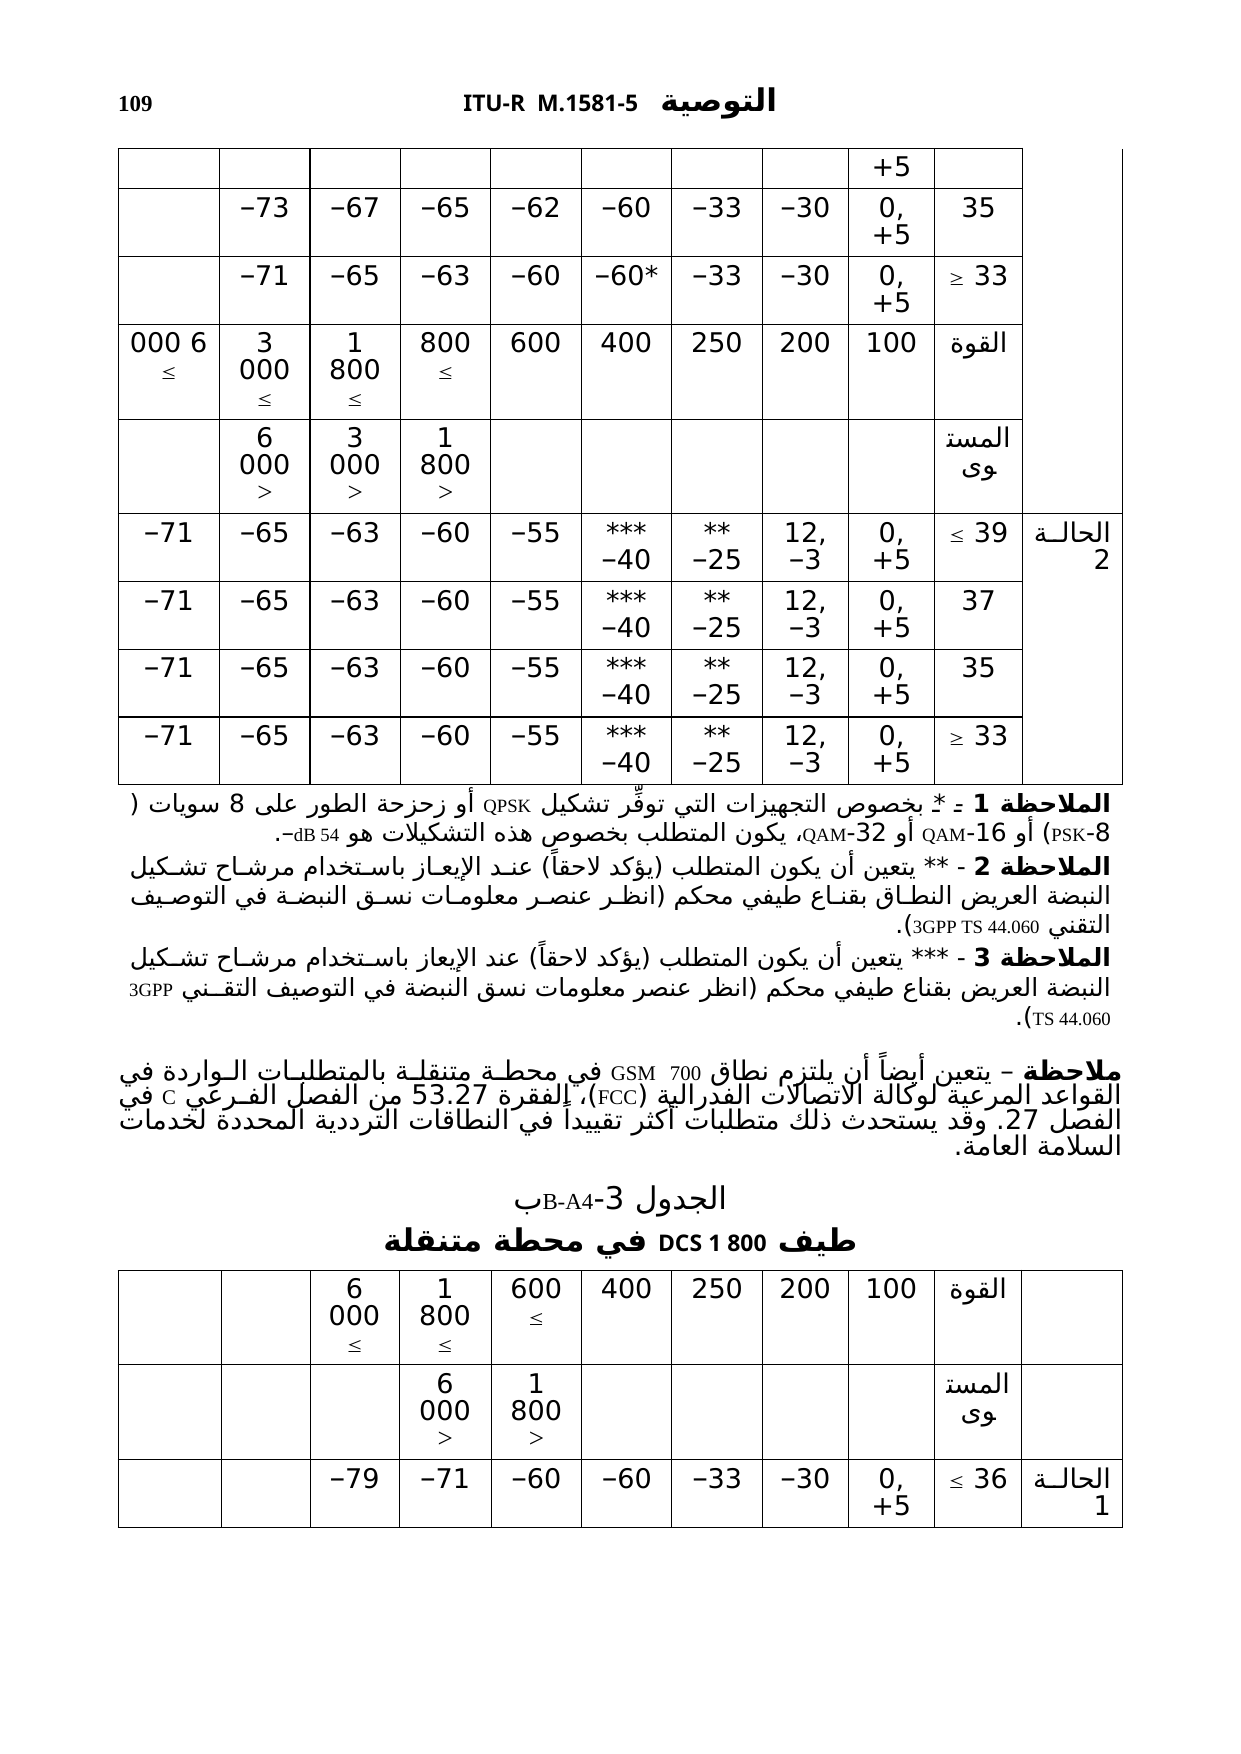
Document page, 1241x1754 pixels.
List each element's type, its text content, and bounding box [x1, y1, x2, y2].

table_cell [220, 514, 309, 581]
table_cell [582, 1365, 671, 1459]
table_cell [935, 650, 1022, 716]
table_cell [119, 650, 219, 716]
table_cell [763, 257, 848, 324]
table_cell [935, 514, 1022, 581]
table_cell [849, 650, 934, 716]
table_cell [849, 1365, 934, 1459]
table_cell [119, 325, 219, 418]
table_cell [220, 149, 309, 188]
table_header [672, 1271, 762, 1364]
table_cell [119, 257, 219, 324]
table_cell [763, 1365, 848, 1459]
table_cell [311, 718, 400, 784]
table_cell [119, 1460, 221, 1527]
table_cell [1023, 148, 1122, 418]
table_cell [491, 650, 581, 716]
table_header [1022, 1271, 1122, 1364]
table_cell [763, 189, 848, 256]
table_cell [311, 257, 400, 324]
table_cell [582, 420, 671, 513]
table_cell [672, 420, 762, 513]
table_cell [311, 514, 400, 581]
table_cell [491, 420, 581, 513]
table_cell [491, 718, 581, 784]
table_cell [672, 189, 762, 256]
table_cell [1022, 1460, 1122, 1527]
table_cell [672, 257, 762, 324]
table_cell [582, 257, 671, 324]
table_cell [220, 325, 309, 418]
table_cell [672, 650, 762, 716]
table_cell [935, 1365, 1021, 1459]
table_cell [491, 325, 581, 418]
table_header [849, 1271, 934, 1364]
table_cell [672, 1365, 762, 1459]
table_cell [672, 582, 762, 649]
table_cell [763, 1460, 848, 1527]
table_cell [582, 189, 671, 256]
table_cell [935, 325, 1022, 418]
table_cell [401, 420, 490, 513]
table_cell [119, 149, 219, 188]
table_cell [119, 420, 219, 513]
text الجدول 3-B-A4ب [118, 1186, 1122, 1215]
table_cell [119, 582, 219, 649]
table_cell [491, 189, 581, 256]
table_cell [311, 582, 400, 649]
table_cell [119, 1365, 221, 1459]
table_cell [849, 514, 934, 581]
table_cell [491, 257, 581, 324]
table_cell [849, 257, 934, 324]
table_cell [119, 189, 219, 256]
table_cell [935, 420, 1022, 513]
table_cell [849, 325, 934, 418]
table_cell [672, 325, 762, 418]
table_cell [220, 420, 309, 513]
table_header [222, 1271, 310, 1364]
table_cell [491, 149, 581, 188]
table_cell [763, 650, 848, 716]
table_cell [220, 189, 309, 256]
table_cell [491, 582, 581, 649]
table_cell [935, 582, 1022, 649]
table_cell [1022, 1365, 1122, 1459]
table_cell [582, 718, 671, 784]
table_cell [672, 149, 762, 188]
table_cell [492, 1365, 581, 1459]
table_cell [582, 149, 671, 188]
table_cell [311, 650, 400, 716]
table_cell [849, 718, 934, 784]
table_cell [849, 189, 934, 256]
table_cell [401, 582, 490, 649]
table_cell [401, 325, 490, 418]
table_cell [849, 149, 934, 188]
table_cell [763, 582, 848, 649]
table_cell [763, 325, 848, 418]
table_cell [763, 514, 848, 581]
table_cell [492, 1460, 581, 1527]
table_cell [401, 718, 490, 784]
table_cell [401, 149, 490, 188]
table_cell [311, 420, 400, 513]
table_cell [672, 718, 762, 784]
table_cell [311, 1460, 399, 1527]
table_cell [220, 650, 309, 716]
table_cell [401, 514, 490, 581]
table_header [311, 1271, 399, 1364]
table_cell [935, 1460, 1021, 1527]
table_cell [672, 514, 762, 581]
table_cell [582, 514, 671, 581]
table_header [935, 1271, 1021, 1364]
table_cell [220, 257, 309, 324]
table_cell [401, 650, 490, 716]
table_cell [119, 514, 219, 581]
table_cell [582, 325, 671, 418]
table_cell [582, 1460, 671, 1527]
text ملاحظة – يتعين أيضاً أن يلتزم نطاق GSM 700 في محطة متنقلة بالمتطلبات الواردة في القواعد المرعية لوكالة الاتصالات الفدرالية (FCC)، الفقرة 53.27 من الفصل الفرعي C في الفصل 27. وقد يستحدث ذلك متطلبات أكثر تقييداً في النطاقات الترددية المحددة لخدمات السلامة العامة. [118, 1060, 1122, 1161]
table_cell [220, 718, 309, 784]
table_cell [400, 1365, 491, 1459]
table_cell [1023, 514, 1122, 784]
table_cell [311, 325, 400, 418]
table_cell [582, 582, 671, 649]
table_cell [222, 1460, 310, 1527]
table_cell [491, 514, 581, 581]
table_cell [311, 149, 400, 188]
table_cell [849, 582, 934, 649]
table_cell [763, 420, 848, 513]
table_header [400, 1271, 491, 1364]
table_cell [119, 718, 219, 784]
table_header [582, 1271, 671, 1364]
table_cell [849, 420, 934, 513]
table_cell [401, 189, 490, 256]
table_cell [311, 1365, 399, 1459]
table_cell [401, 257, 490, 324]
title طيف DCS 1 800 في محطة متنقلة [118, 1228, 1122, 1257]
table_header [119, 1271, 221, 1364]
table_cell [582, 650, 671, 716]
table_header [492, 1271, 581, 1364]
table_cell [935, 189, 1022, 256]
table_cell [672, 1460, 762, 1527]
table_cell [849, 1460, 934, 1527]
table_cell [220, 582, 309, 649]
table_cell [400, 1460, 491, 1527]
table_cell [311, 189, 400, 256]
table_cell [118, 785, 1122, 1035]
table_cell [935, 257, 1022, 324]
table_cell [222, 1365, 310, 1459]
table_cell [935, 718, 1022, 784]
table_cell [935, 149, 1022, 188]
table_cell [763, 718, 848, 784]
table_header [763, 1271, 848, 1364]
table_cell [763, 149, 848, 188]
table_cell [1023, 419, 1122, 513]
